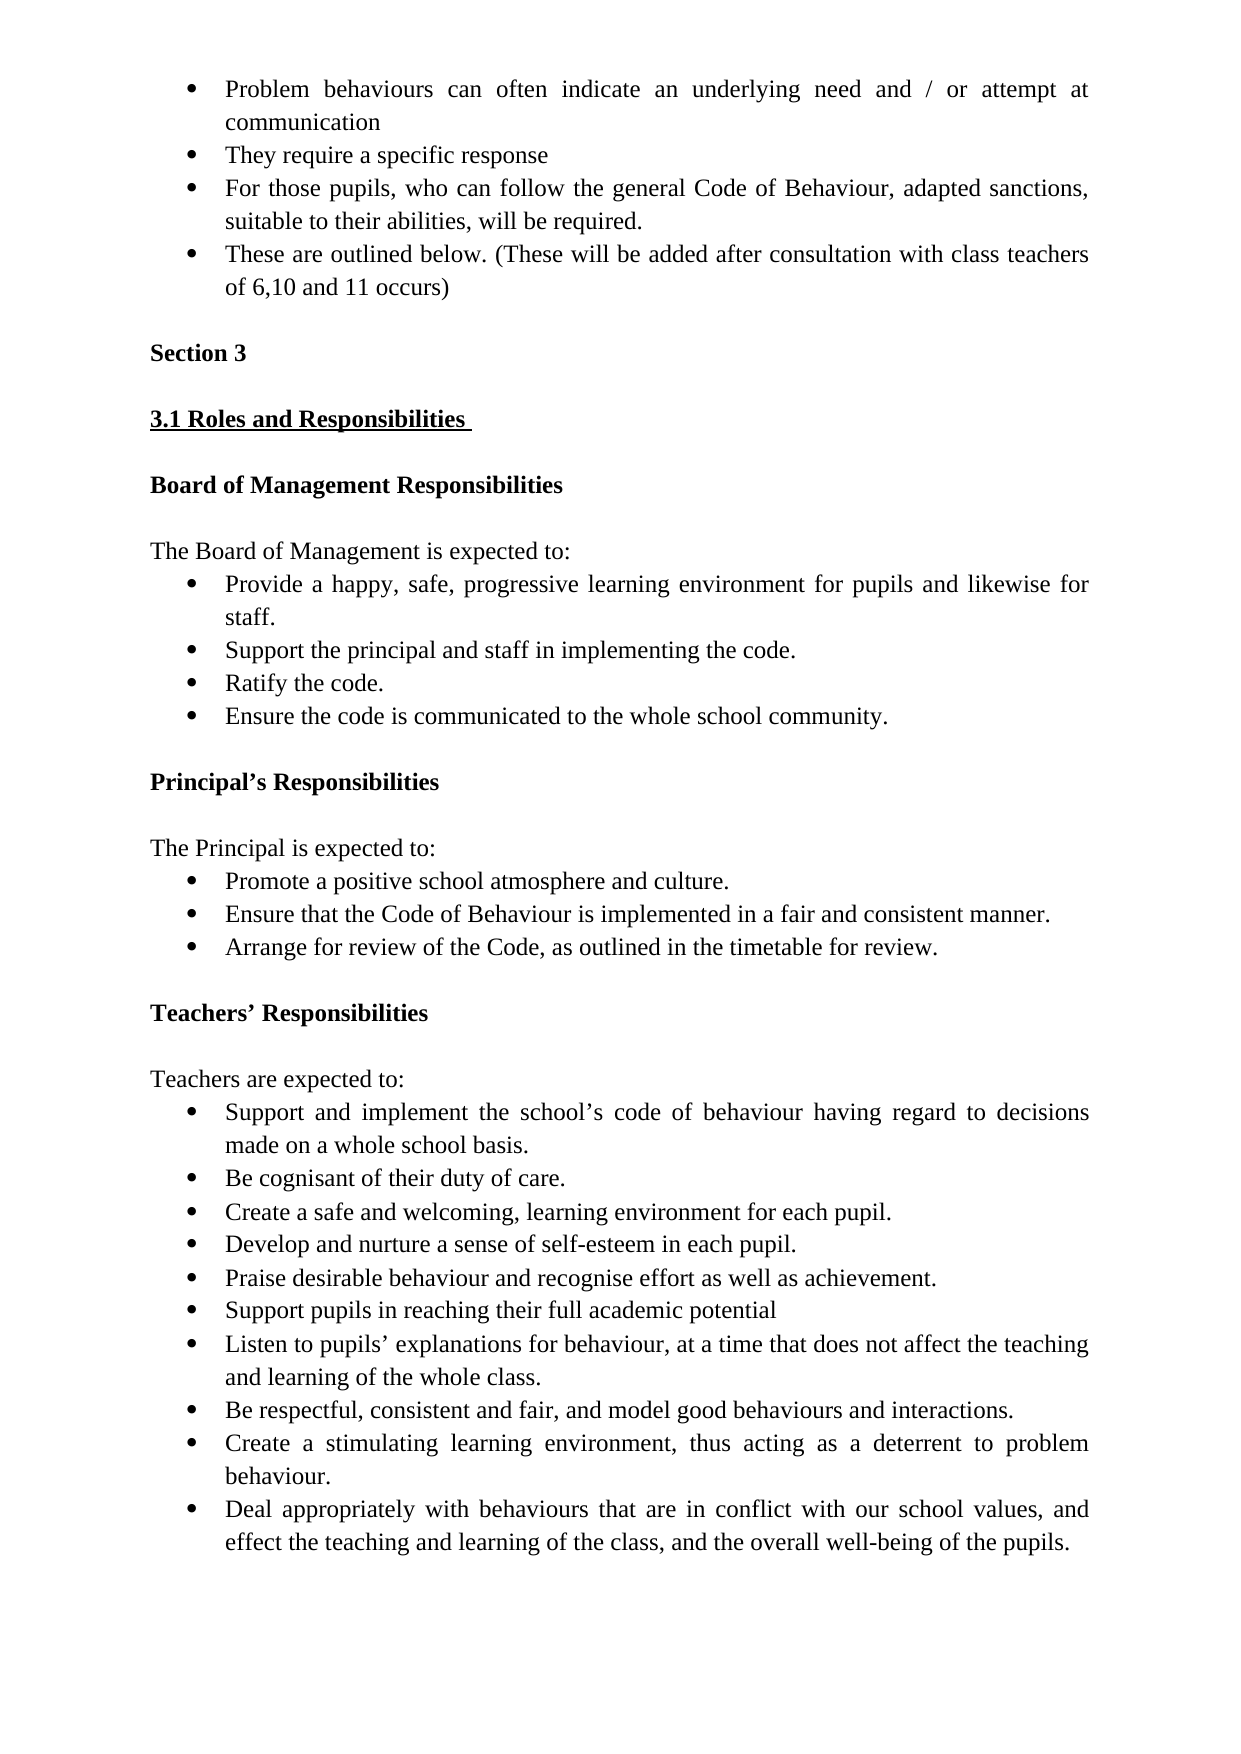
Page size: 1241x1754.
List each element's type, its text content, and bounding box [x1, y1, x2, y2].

list Provide a happy, safe, progressive learning environment for pupils and likewise for staff. [187, 569, 1090, 631]
list Support and implement the school’s code of behaviour having regard to decisions made on a whole school basis. [187, 1097, 1090, 1159]
list Problem behaviours can often indicate an underlying need and / or attempt at communication [187, 74, 1090, 136]
list Create a stimulating learning environment, thus acting as a deterrent to problem behaviour. [187, 1428, 1090, 1489]
list Arrange for review of the Code, as outlined in the timetable for review. [187, 932, 1090, 961]
text The Board of Management is expected to: [150, 536, 1090, 565]
list Create a safe and welcoming, learning environment for each pupil. [187, 1197, 1090, 1225]
list Ratify the code. [187, 668, 1090, 697]
text Teachers’ Responsibilities [150, 998, 1090, 1027]
list Listen to pupils’ explanations for behaviour, at a time that does not affect the teaching and learning of the whole class. [187, 1329, 1090, 1390]
list Be respectful, consistent and fair, and model good behaviours and interactions. [187, 1395, 1090, 1423]
list They require a specific response [187, 140, 1090, 169]
list Be cognisant of their duty of care. [187, 1163, 1090, 1192]
text Principal’s Responsibilities [150, 767, 1090, 796]
text Section 3 [150, 338, 1090, 367]
list Promote a positive school atmosphere and culture. [187, 866, 1090, 895]
list These are outlined below. (These will be added after consultation with class teachers of 6,10 and 11 occurs) [187, 239, 1090, 301]
text The Principal is expected to: [150, 833, 1090, 862]
list Support pupils in reaching their full academic potential [187, 1296, 1090, 1324]
list For those pupils, who can follow the general Code of Behaviour, adapted sanctions, suitable to their abilities, will be required. [187, 173, 1090, 235]
list Praise desirable behaviour and recognise effort as well as achievement. [187, 1263, 1090, 1291]
list Support the principal and staff in implementing the code. [187, 635, 1090, 664]
text 3.1 Roles and Responsibilities [150, 404, 1090, 433]
list Develop and nurture a sense of self-esteem in each pupil. [187, 1229, 1090, 1258]
text Board of Management Responsibilities [150, 470, 1090, 499]
text Teachers are expected to: [150, 1064, 1090, 1093]
list Deal appropriately with behaviours that are in conflict with our school values, and effect the teaching and learning of the class, and the overall well-being of the pupils. [187, 1494, 1090, 1556]
list Ensure that the Code of Behaviour is implemented in a fair and consistent manner. [187, 899, 1090, 928]
list Ensure the code is communicated to the whole school community. [187, 701, 1090, 730]
